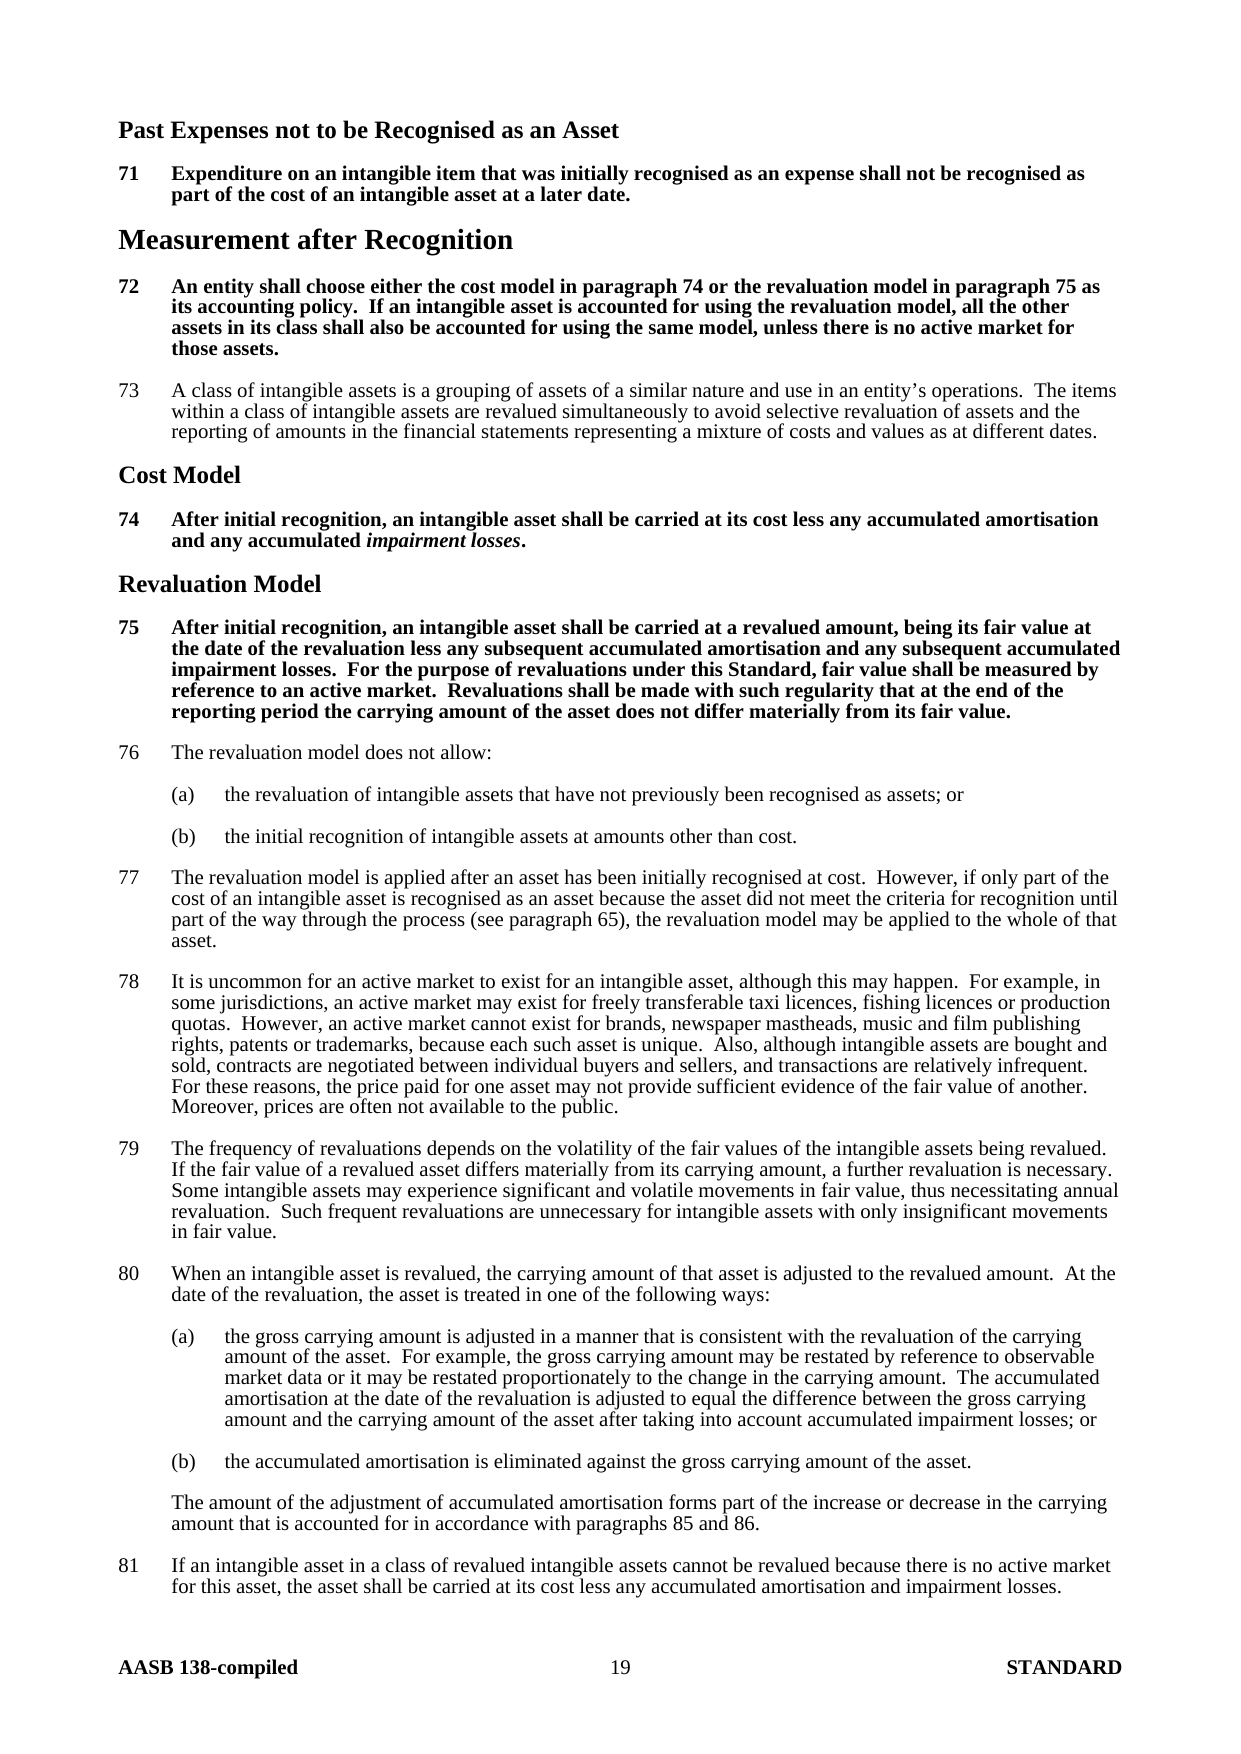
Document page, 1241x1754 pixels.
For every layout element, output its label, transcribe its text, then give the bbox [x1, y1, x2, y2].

text 78 It is uncommon for an active market to exist for an intangible asset, although this may happen. For example, in some jurisdictions, an active market may exist for freely transferable taxi licences, fishing licences or production quotas. However, an active market cannot exist for brands, newspaper mastheads, music and film publishing rights, patents or trademarks, because each such asset is unique. Also, although intangible assets are bought and sold, contracts are negotiated between individual buyers and sellers, and transactions are relatively infrequent. For these reasons, the price paid for one asset may not provide sufficient evidence of the fair value of another. Moreover, prices are often not available to the public. [118, 972, 1122, 1118]
text (b) the accumulated amortisation is eliminated against the gross carrying amount of the asset. [171, 1451, 1122, 1472]
text 74 After initial recognition, an intangible asset shall be carried at its cost less any accumulated amortisation and any accumulated impairment losses. [118, 510, 1122, 551]
text 77 The revaluation model is applied after an asset has been initially recognised at cost. However, if only part of the cost of an intangible asset is recognised as an asset because the asset did not meet the criteria for recognition until part of the way through the process (see paragraph 65), the revaluation model may be applied to the whole of that asset. [118, 868, 1122, 951]
text 81 If an intangible asset in a class of revalued intangible assets cannot be revalued because there is no active market for this asset, the asset shall be carried at its cost less any accumulated amortisation and impairment losses. [118, 1556, 1122, 1597]
text 76 The revaluation model does not allow: [118, 743, 1122, 764]
text 79 The frequency of revaluations depends on the volatility of the fair values of the intangible assets being revalued. If the fair value of a revalued asset differs materially from its carrying amount, a further revaluation is necessary. Some intangible assets may experience significant and volatile movements in fair value, thus necessitating annual revaluation. Such frequent revaluations are unnecessary for intangible assets with only insignificant movements in fair value. [118, 1139, 1122, 1243]
text 72 An entity shall choose either the cost model in paragraph 74 or the revaluation model in paragraph 75 as its accounting policy. If an intangible asset is accounted for using the revaluation model, all the other assets in its class shall also be accounted for using the same model, unless there is no active market for those assets. [118, 276, 1122, 360]
text (b) the initial recognition of intangible assets at amounts other than cost. [171, 826, 1122, 847]
text 80 When an intangible asset is revalued, the carrying amount of that asset is adjusted to the revalued amount. At the date of the revaluation, the asset is treated in one of the following ways: [118, 1264, 1122, 1306]
subtitle Measurement after Recognition [118, 226, 1122, 256]
text (a) the revaluation of intangible assets that have not previously been recognised as assets; or [171, 785, 1122, 806]
text The amount of the adjustment of accumulated amortisation forms part of the increase or decrease in the carrying amount that is accounted for in accordance with paragraphs 85 and 86. [171, 1493, 1122, 1535]
text 71 Expenditure on an intangible item that was initially recognised as an expense shall not be recognised as part of the cost of an intangible asset at a later date. [118, 164, 1122, 206]
subtitle Cost Model [118, 464, 1122, 489]
text 73 A class of intangible assets is a grouping of assets of a similar nature and use in an entity’s operations. The items within a class of intangible assets are revalued simultaneously to avoid selective revaluation of assets and the reporting of amounts in the financial statements representing a mixture of costs and values as at different dates. [118, 381, 1122, 443]
subtitle Revaluation Model [118, 572, 1122, 597]
subtitle Past Expenses not to be Recognised as an Asset [118, 118, 1122, 143]
text 75 After initial recognition, an intangible asset shall be carried at a revalued amount, being its fair value at the date of the revaluation less any subsequent accumulated amortisation and any subsequent accumulated impairment losses. For the purpose of revaluations under this Standard, fair value shall be measured by reference to an active market. Revaluations shall be made with such regularity that at the end of the reporting period the carrying amount of the asset does not differ materially from its fair value. [118, 618, 1122, 722]
text (a) the gross carrying amount is adjusted in a manner that is consistent with the revaluation of the carrying amount of the asset. For example, the gross carrying amount may be restated by reference to observable market data or it may be restated proportionately to the change in the carrying amount. The accumulated amortisation at the date of the revaluation is adjusted to equal the difference between the gross carrying amount and the carrying amount of the asset after taking into account accumulated impairment losses; or [171, 1326, 1122, 1431]
